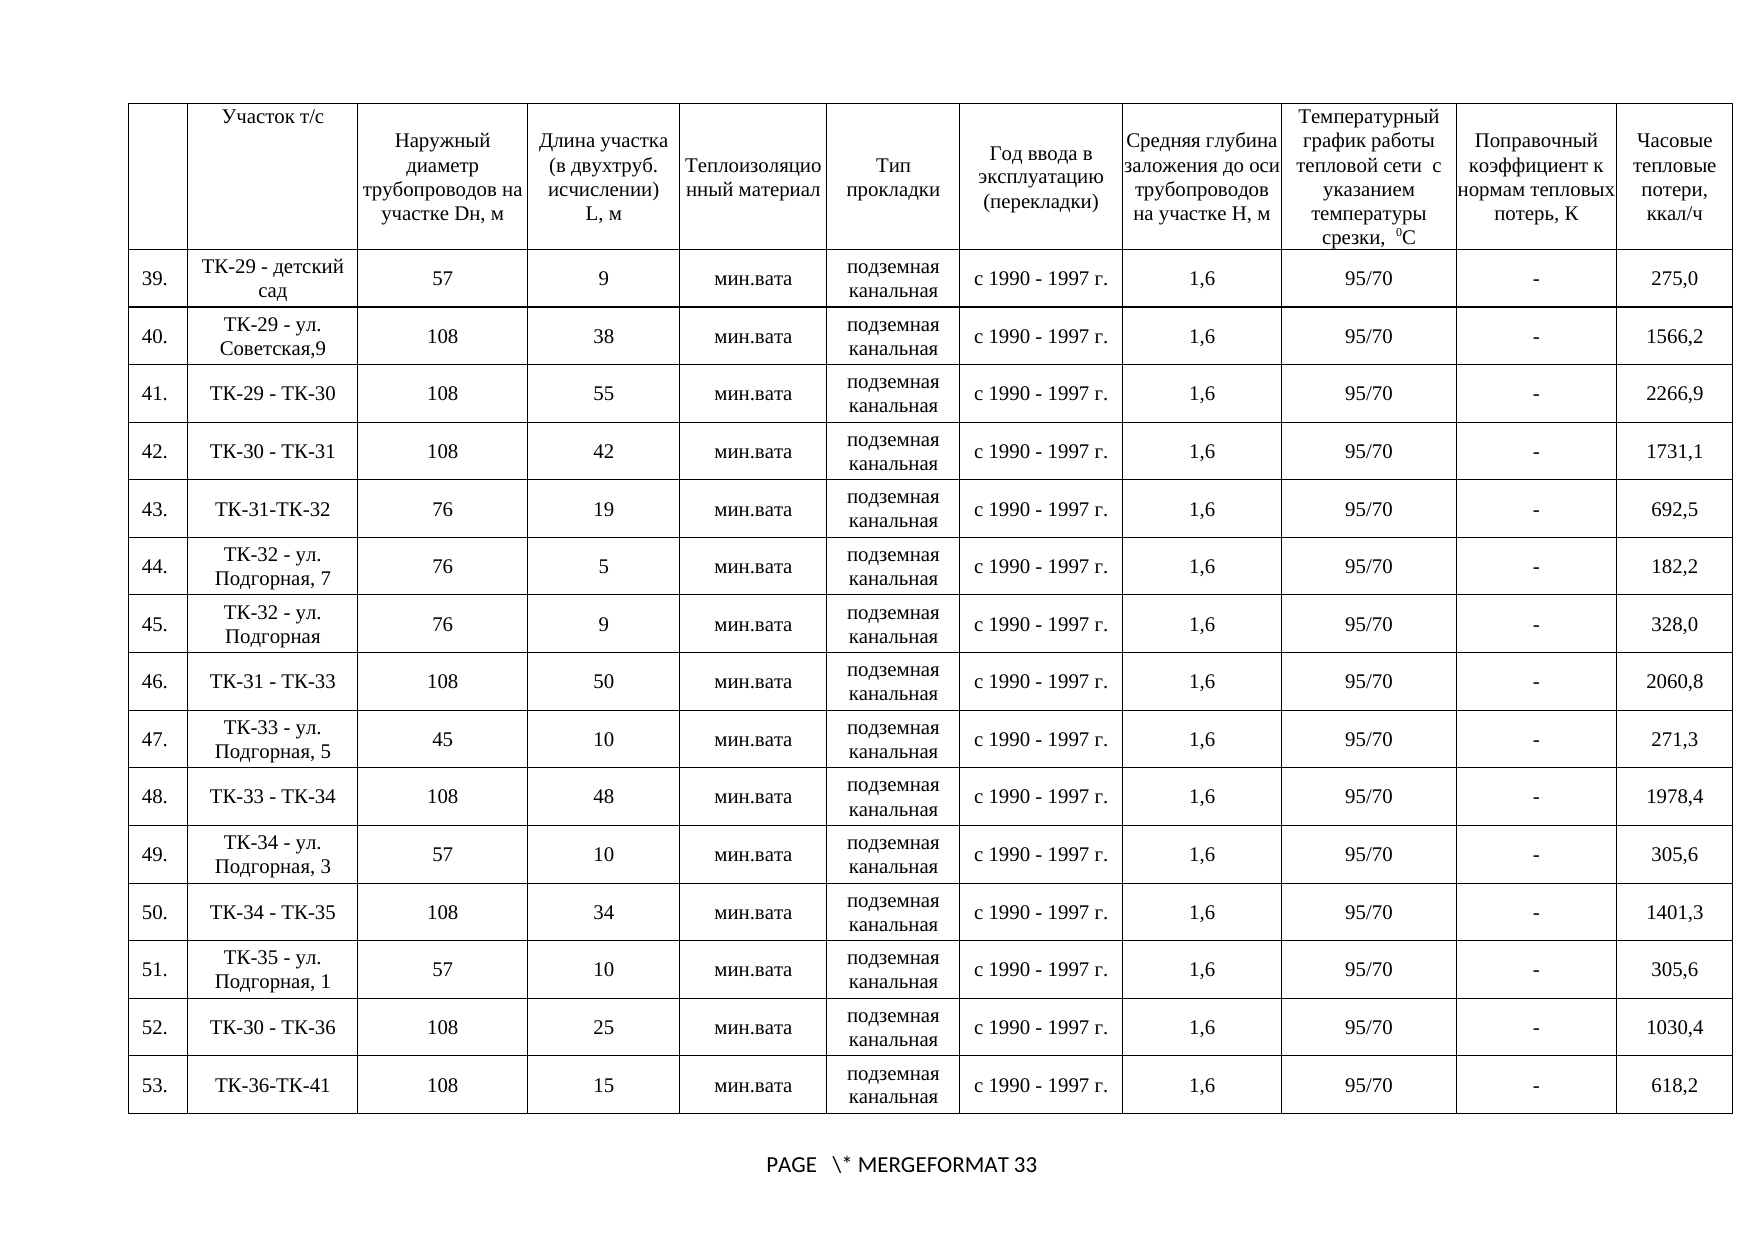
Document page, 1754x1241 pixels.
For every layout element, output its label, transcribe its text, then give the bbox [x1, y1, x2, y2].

table_cell - [1457, 538, 1616, 594]
table_cell подземная канальная [827, 595, 959, 652]
table_cell 108 [358, 768, 527, 825]
table_cell [129, 595, 187, 652]
table_cell 95/70 [1282, 250, 1456, 306]
table_cell 108 [358, 999, 527, 1055]
table_cell 76 [358, 595, 527, 652]
table_cell 108 [358, 884, 527, 940]
table_cell 1,6 [1123, 941, 1281, 998]
table_header Поправочный коэффициент к нормам тепловых потерь, К [1457, 104, 1616, 249]
table_header Наружный диаметр трубопроводов на участке Dн, м [358, 104, 527, 249]
table_cell - [1457, 365, 1616, 422]
table_cell 5 [528, 538, 679, 594]
table_cell 95/70 [1282, 884, 1456, 940]
table_cell мин.вата [680, 768, 826, 825]
table_cell - [1457, 423, 1616, 479]
table_cell 45 [358, 711, 527, 767]
table_cell подземная канальная [827, 826, 959, 882]
table_cell [129, 1056, 187, 1113]
table_cell 1,6 [1123, 999, 1281, 1055]
table_cell [129, 308, 187, 364]
table_cell 95/70 [1282, 941, 1456, 998]
table_cell ТК-33 - ул. Подгорная, 5 [188, 711, 357, 767]
table_cell - [1457, 768, 1616, 825]
table_cell - [1457, 941, 1616, 998]
table_cell подземная канальная [827, 653, 959, 709]
table_cell 34 [528, 884, 679, 940]
table_cell 108 [358, 1056, 527, 1113]
table_cell 305,6 [1617, 941, 1732, 998]
table_cell мин.вата [680, 941, 826, 998]
table_cell 275,0 [1617, 250, 1732, 306]
table_cell - [1457, 1056, 1616, 1113]
table_cell с 1990 - 1997 г. [960, 768, 1122, 825]
table_cell 1,6 [1123, 423, 1281, 479]
table_cell 95/70 [1282, 768, 1456, 825]
table_cell 95/70 [1282, 653, 1456, 709]
table_cell ТК-36-ТК-41 [188, 1056, 357, 1113]
table_header Участок т/с [188, 104, 357, 249]
table_cell 95/70 [1282, 308, 1456, 364]
table_cell 618,2 [1617, 1056, 1732, 1113]
table_cell 57 [358, 941, 527, 998]
table_cell ТК-30 - ТК-36 [188, 999, 357, 1055]
table_cell 95/70 [1282, 423, 1456, 479]
table_header Тип прокладки [827, 104, 959, 249]
table_cell подземная канальная [827, 480, 959, 537]
table_header Температурный график работы тепловой сети с указанием температуры срезки, 0С [1282, 104, 1456, 249]
table_cell с 1990 - 1997 г. [960, 653, 1122, 709]
table_cell с 1990 - 1997 г. [960, 423, 1122, 479]
table_cell мин.вата [680, 884, 826, 940]
table_cell [129, 826, 187, 882]
table_cell 328,0 [1617, 595, 1732, 652]
table_cell 1,6 [1123, 884, 1281, 940]
table_cell [129, 538, 187, 594]
table_cell подземная канальная [827, 1056, 959, 1113]
table_cell ТК-30 - ТК-31 [188, 423, 357, 479]
table_cell мин.вата [680, 999, 826, 1055]
table_cell ТК-29 - ул. Советская,9 [188, 308, 357, 364]
table_cell мин.вата [680, 653, 826, 709]
table_cell 42 [528, 423, 679, 479]
table_cell ТК-31 - ТК-33 [188, 653, 357, 709]
table_cell мин.вата [680, 480, 826, 537]
table_cell 1030,4 [1617, 999, 1732, 1055]
table_cell 1,6 [1123, 595, 1281, 652]
table_cell ТК-33 - ТК-34 [188, 768, 357, 825]
table_cell 95/70 [1282, 480, 1456, 537]
table_cell 1,6 [1123, 826, 1281, 882]
table_cell - [1457, 826, 1616, 882]
table_cell 9 [528, 595, 679, 652]
table_cell подземная канальная [827, 538, 959, 594]
table_cell с 1990 - 1997 г. [960, 711, 1122, 767]
table_cell подземная канальная [827, 768, 959, 825]
table_cell ТК-31-ТК-32 [188, 480, 357, 537]
table_cell ТК-29 - ТК-30 [188, 365, 357, 422]
table_cell подземная канальная [827, 308, 959, 364]
table_cell 1,6 [1123, 1056, 1281, 1113]
table_cell 57 [358, 826, 527, 882]
table_cell - [1457, 480, 1616, 537]
table_cell 108 [358, 653, 527, 709]
table_cell 271,3 [1617, 711, 1732, 767]
table_cell 15 [528, 1056, 679, 1113]
table_cell 76 [358, 538, 527, 594]
table_cell 1,6 [1123, 768, 1281, 825]
table_cell 95/70 [1282, 365, 1456, 422]
table_cell 1,6 [1123, 711, 1281, 767]
table_cell [129, 941, 187, 998]
table_cell 10 [528, 826, 679, 882]
table_cell ТК-35 - ул. Подгорная, 1 [188, 941, 357, 998]
table_cell ТК-34 - ул. Подгорная, 3 [188, 826, 357, 882]
table_cell 95/70 [1282, 595, 1456, 652]
table_cell с 1990 - 1997 г. [960, 941, 1122, 998]
table_cell мин.вата [680, 538, 826, 594]
table_cell - [1457, 999, 1616, 1055]
table_cell подземная канальная [827, 711, 959, 767]
table_cell 305,6 [1617, 826, 1732, 882]
table_cell - [1457, 653, 1616, 709]
table_cell 55 [528, 365, 679, 422]
table_cell 19 [528, 480, 679, 537]
table_cell 1,6 [1123, 538, 1281, 594]
table_cell 50 [528, 653, 679, 709]
table_cell - [1457, 595, 1616, 652]
table_cell 57 [358, 250, 527, 306]
table_cell с 1990 - 1997 г. [960, 999, 1122, 1055]
table_cell 1566,2 [1617, 308, 1732, 364]
table_cell [129, 768, 187, 825]
table_cell подземная канальная [827, 884, 959, 940]
table_cell 1978,4 [1617, 768, 1732, 825]
table_cell 1731,1 [1617, 423, 1732, 479]
table_cell 10 [528, 711, 679, 767]
table_cell с 1990 - 1997 г. [960, 365, 1122, 422]
table_cell мин.вата [680, 308, 826, 364]
table_cell 95/70 [1282, 826, 1456, 882]
table_cell 1,6 [1123, 250, 1281, 306]
table_cell [129, 365, 187, 422]
table_cell подземная канальная [827, 941, 959, 998]
table_cell [129, 250, 187, 306]
table_cell [129, 999, 187, 1055]
table_cell 95/70 [1282, 1056, 1456, 1113]
table_cell мин.вата [680, 423, 826, 479]
table_cell ТК-32 - ул. Подгорная, 7 [188, 538, 357, 594]
table_header Год ввода в эксплуатацию (перекладки) [960, 104, 1122, 249]
table_cell 1401,3 [1617, 884, 1732, 940]
table_cell 108 [358, 365, 527, 422]
table_cell 108 [358, 423, 527, 479]
table_cell 76 [358, 480, 527, 537]
table_cell 10 [528, 941, 679, 998]
table_cell 95/70 [1282, 538, 1456, 594]
table_cell - [1457, 250, 1616, 306]
table_cell мин.вата [680, 365, 826, 422]
table_cell с 1990 - 1997 г. [960, 1056, 1122, 1113]
table_header Длина участка (в двухтруб. исчислении) L, м [528, 104, 679, 249]
table_cell [129, 653, 187, 709]
table_cell подземная канальная [827, 250, 959, 306]
table_cell - [1457, 308, 1616, 364]
table_cell подземная канальная [827, 999, 959, 1055]
table_header Часовые тепловые потери, ккал/ч [1617, 104, 1732, 249]
table_cell 1,6 [1123, 365, 1281, 422]
table_cell 2060,8 [1617, 653, 1732, 709]
table_cell с 1990 - 1997 г. [960, 826, 1122, 882]
table_cell 25 [528, 999, 679, 1055]
table_cell ТК-34 - ТК-35 [188, 884, 357, 940]
table_cell [129, 480, 187, 537]
table_cell мин.вата [680, 711, 826, 767]
table_cell 108 [358, 308, 527, 364]
table_cell ТК-32 - ул. Подгорная [188, 595, 357, 652]
table_cell 48 [528, 768, 679, 825]
table_cell мин.вата [680, 595, 826, 652]
table_cell 9 [528, 250, 679, 306]
table_cell мин.вата [680, 250, 826, 306]
table_cell 38 [528, 308, 679, 364]
table_cell подземная канальная [827, 365, 959, 422]
table_cell мин.вата [680, 826, 826, 882]
table_header Средняя глубина заложения до оси трубопроводов на участке Н, м [1123, 104, 1281, 249]
table_cell с 1990 - 1997 г. [960, 595, 1122, 652]
table_cell 182,2 [1617, 538, 1732, 594]
table_cell ТК-29 - детский сад [188, 250, 357, 306]
table_cell - [1457, 884, 1616, 940]
table_cell - [1457, 711, 1616, 767]
table_cell с 1990 - 1997 г. [960, 884, 1122, 940]
table_cell подземная канальная [827, 423, 959, 479]
table_cell с 1990 - 1997 г. [960, 480, 1122, 537]
table_cell [129, 711, 187, 767]
table_cell с 1990 - 1997 г. [960, 250, 1122, 306]
table_cell 95/70 [1282, 711, 1456, 767]
table_cell 95/70 [1282, 999, 1456, 1055]
table_cell 2266,9 [1617, 365, 1732, 422]
table_cell мин.вата [680, 1056, 826, 1113]
table_cell 692,5 [1617, 480, 1732, 537]
table_cell с 1990 - 1997 г. [960, 538, 1122, 594]
table_cell [129, 884, 187, 940]
table_cell 1,6 [1123, 480, 1281, 537]
table_header [129, 104, 187, 249]
table_cell 1,6 [1123, 653, 1281, 709]
table_cell [129, 423, 187, 479]
table_cell 1,6 [1123, 308, 1281, 364]
table_header Теплоизоляционный материал [680, 104, 826, 249]
table_cell с 1990 - 1997 г. [960, 308, 1122, 364]
